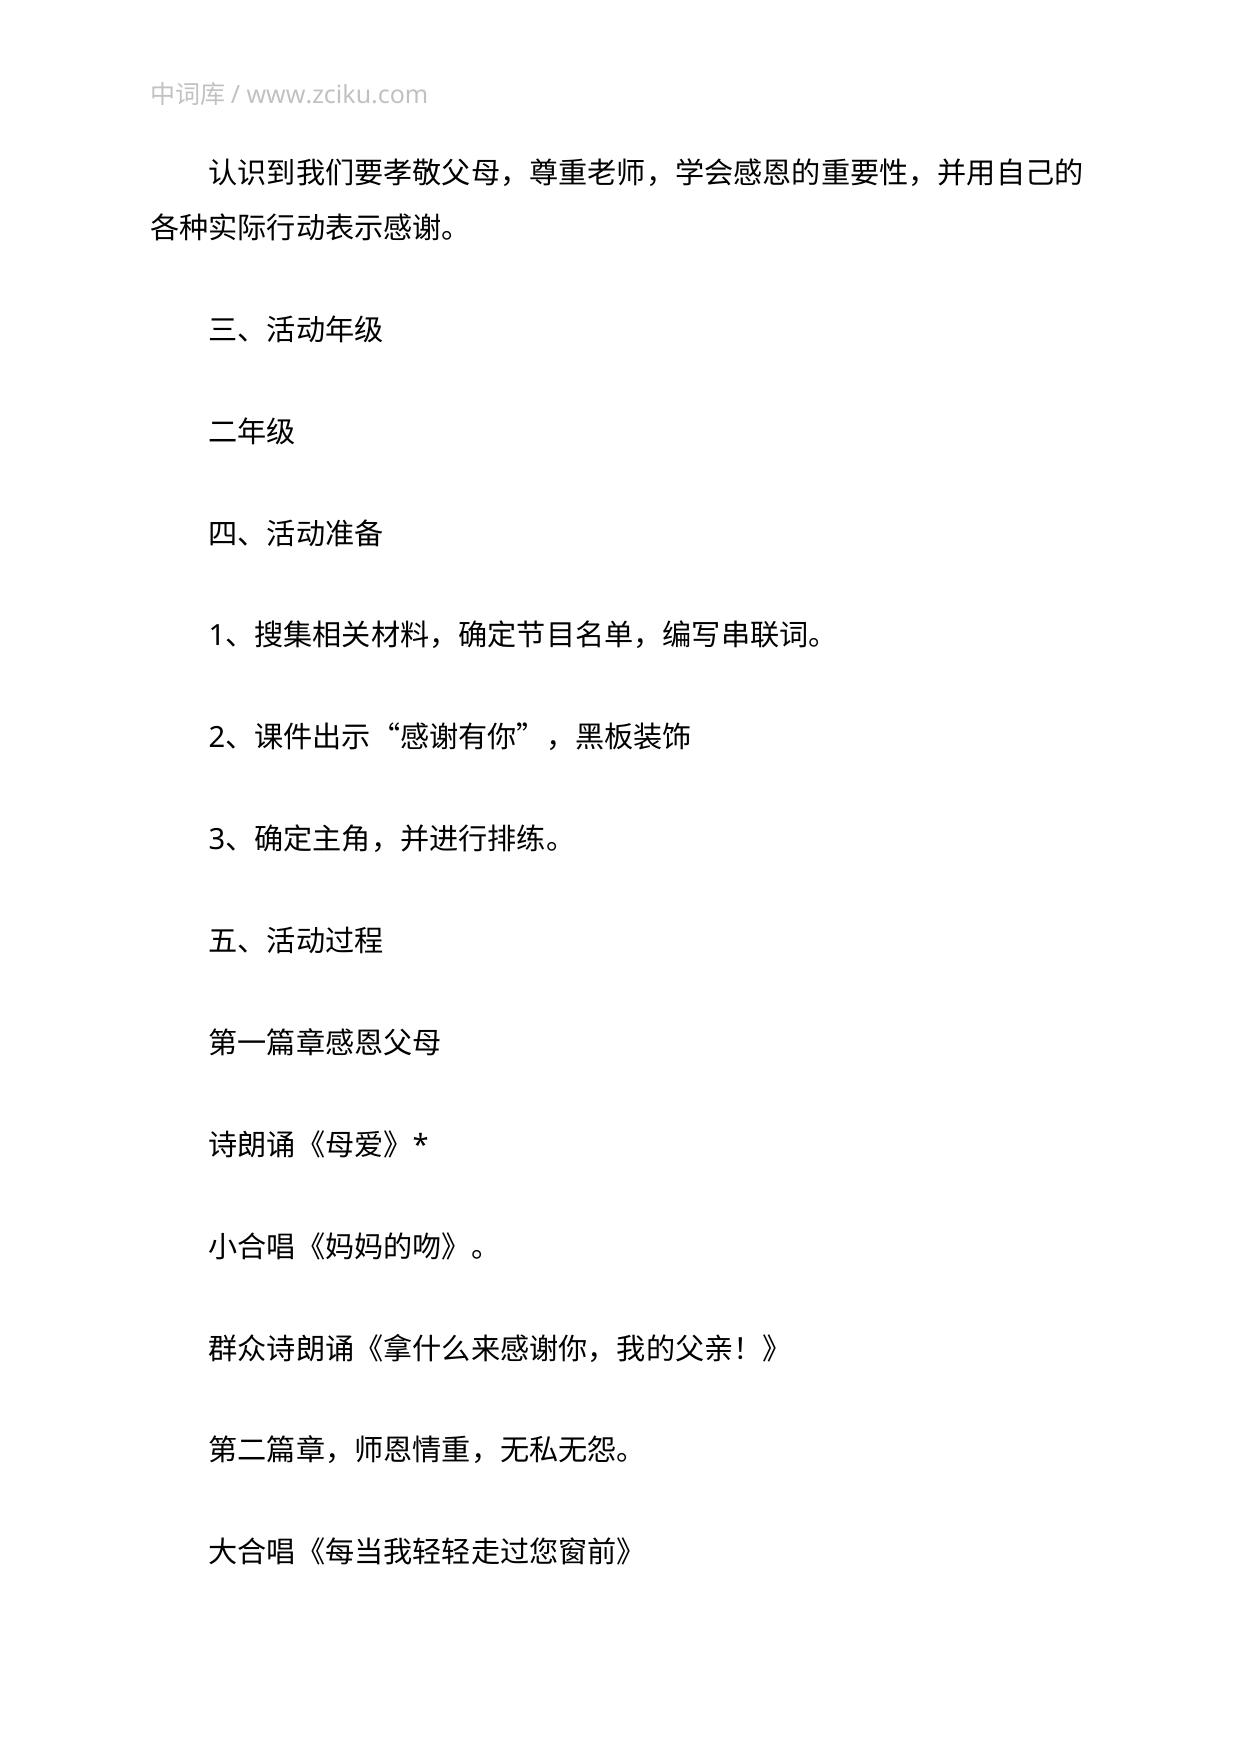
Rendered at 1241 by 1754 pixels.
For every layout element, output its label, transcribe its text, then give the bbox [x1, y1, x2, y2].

text 群众诗朗诵《拿什么来感谢你，我的父亲！》 [150, 1325, 1090, 1367]
text 大合唱《每当我轻轻走过您窗前》 [150, 1529, 1090, 1571]
text 第二篇章，师恩情重，无私无怨。 [150, 1427, 1090, 1469]
text 五、活动过程 [150, 918, 1090, 960]
text 认识到我们要孝敬父母，尊重老师，学会感恩的重要性，并用自己的各种实际行动表示感谢。 [150, 150, 1090, 247]
text 2、课件出示“感谢有你”，黑板装饰 [150, 714, 1090, 756]
text 二年级 [150, 408, 1090, 451]
text 3、确定主角，并进行排练。 [150, 816, 1090, 858]
text 小合唱《妈妈的吻》。 [150, 1223, 1090, 1266]
text 四、活动准备 [150, 510, 1090, 552]
text 1、搜集相关材料，确定节目名单，编写串联词。 [150, 612, 1090, 654]
text 诗朗诵《母爱》* [150, 1121, 1090, 1164]
text 三、活动年级 [150, 307, 1090, 349]
text 第一篇章感恩父母 [150, 1020, 1090, 1062]
